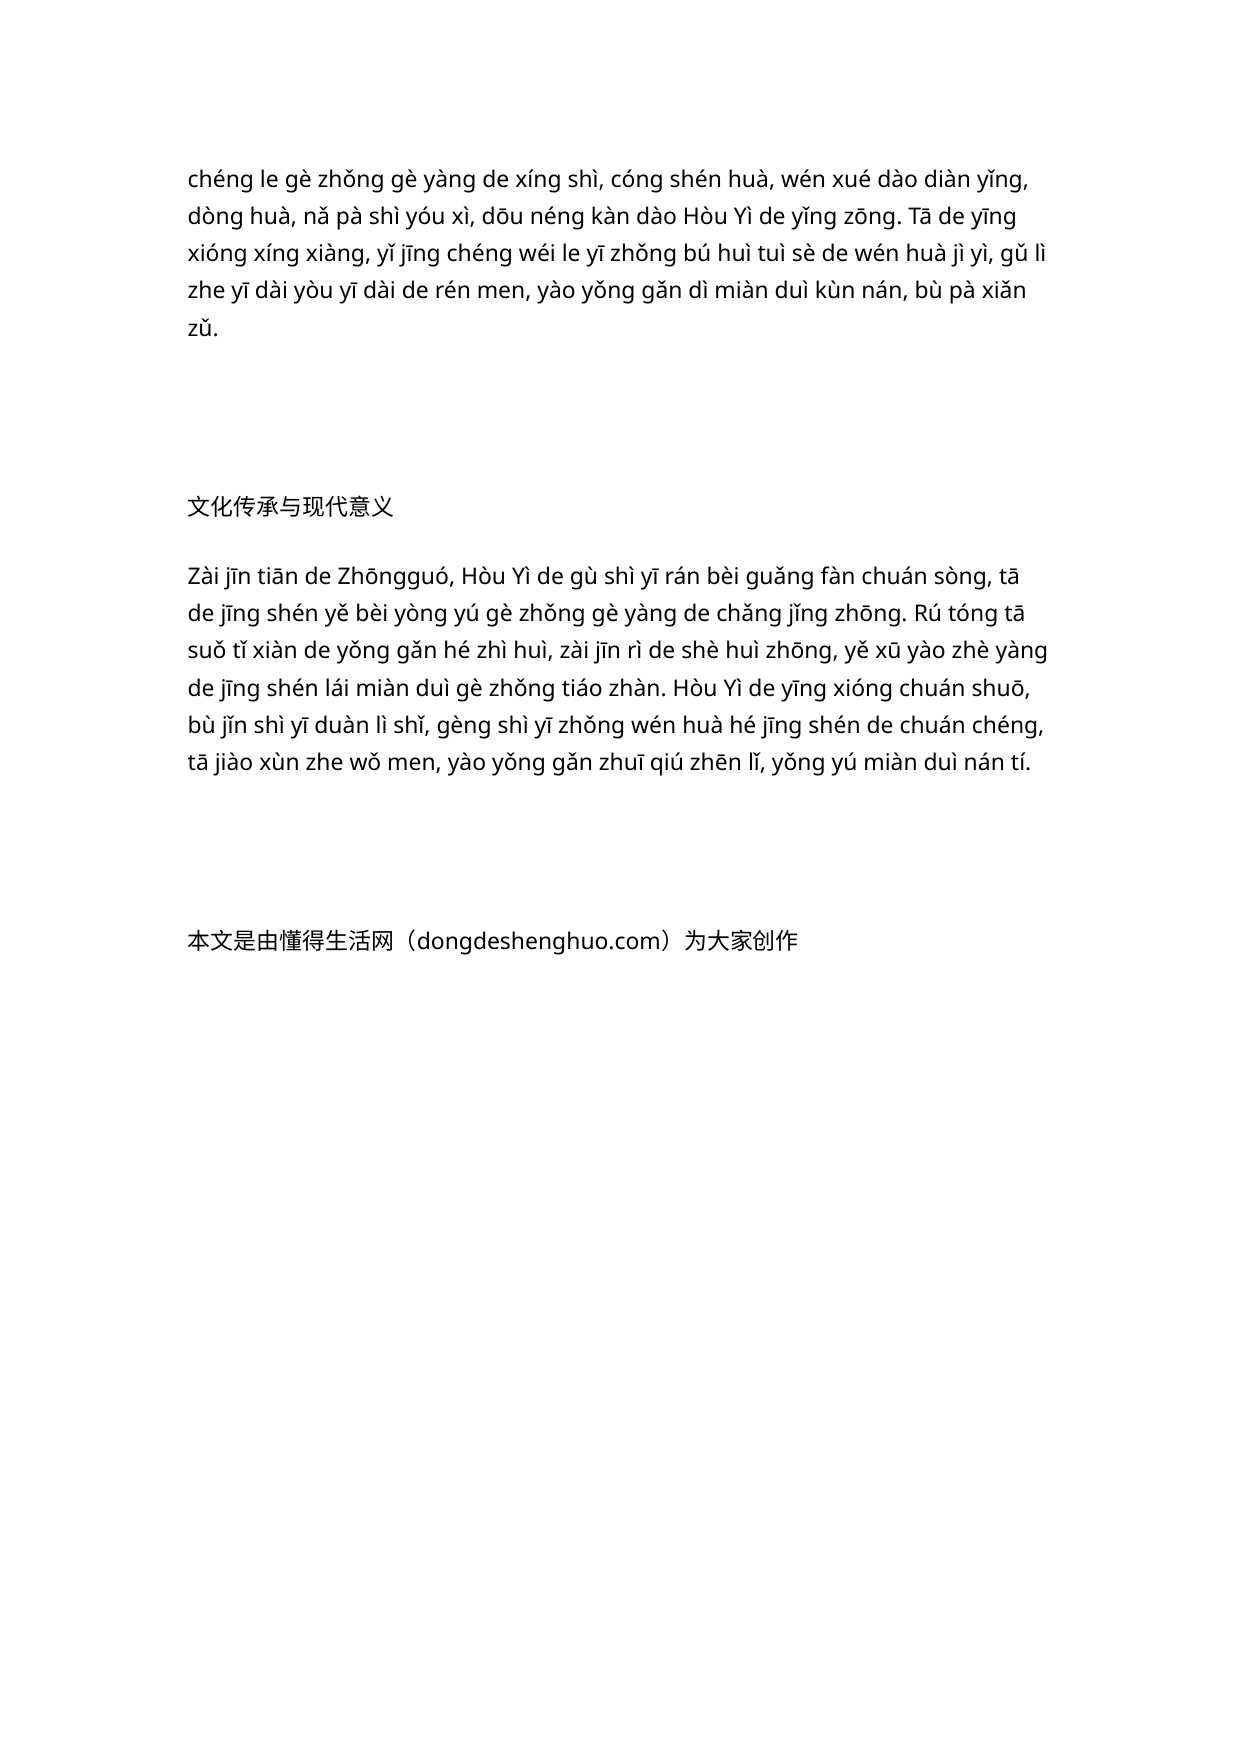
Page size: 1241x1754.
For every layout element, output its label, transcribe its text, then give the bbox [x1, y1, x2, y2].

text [187, 162, 1053, 344]
text 本文是由懂得生活网（dongdeshenghuo.com）为大家创作 [187, 907, 1053, 972]
text 文化传承与现代意义 [187, 473, 1053, 538]
text Zài jīn tiān de Zhōngguó, Hòu Yì de gù shì yī rán bèi guǎng fàn chuán sòng, tā de jīng shén yě bèi yòng yú gè zhǒng gè yàng de chǎng jǐng zhōng. Rú tóng tā suǒ tǐ xiàn de yǒng gǎn hé zhì huì, zài jīn rì de shè huì zhōng, yě xū yào zhè yàng de jīng shén lái miàn duì gè zhǒng tiáo zhàn. Hòu Yì de yīng xióng chuán shuō, bù jǐn shì yī duàn lì shǐ, gèng shì yī zhǒng wén huà hé jīng shén de chuán chéng, tā jiào xùn zhe wǒ men, yào yǒng gǎn zhuī qiú zhēn lǐ, yǒng yú miàn duì nán tí. [187, 559, 1053, 778]
